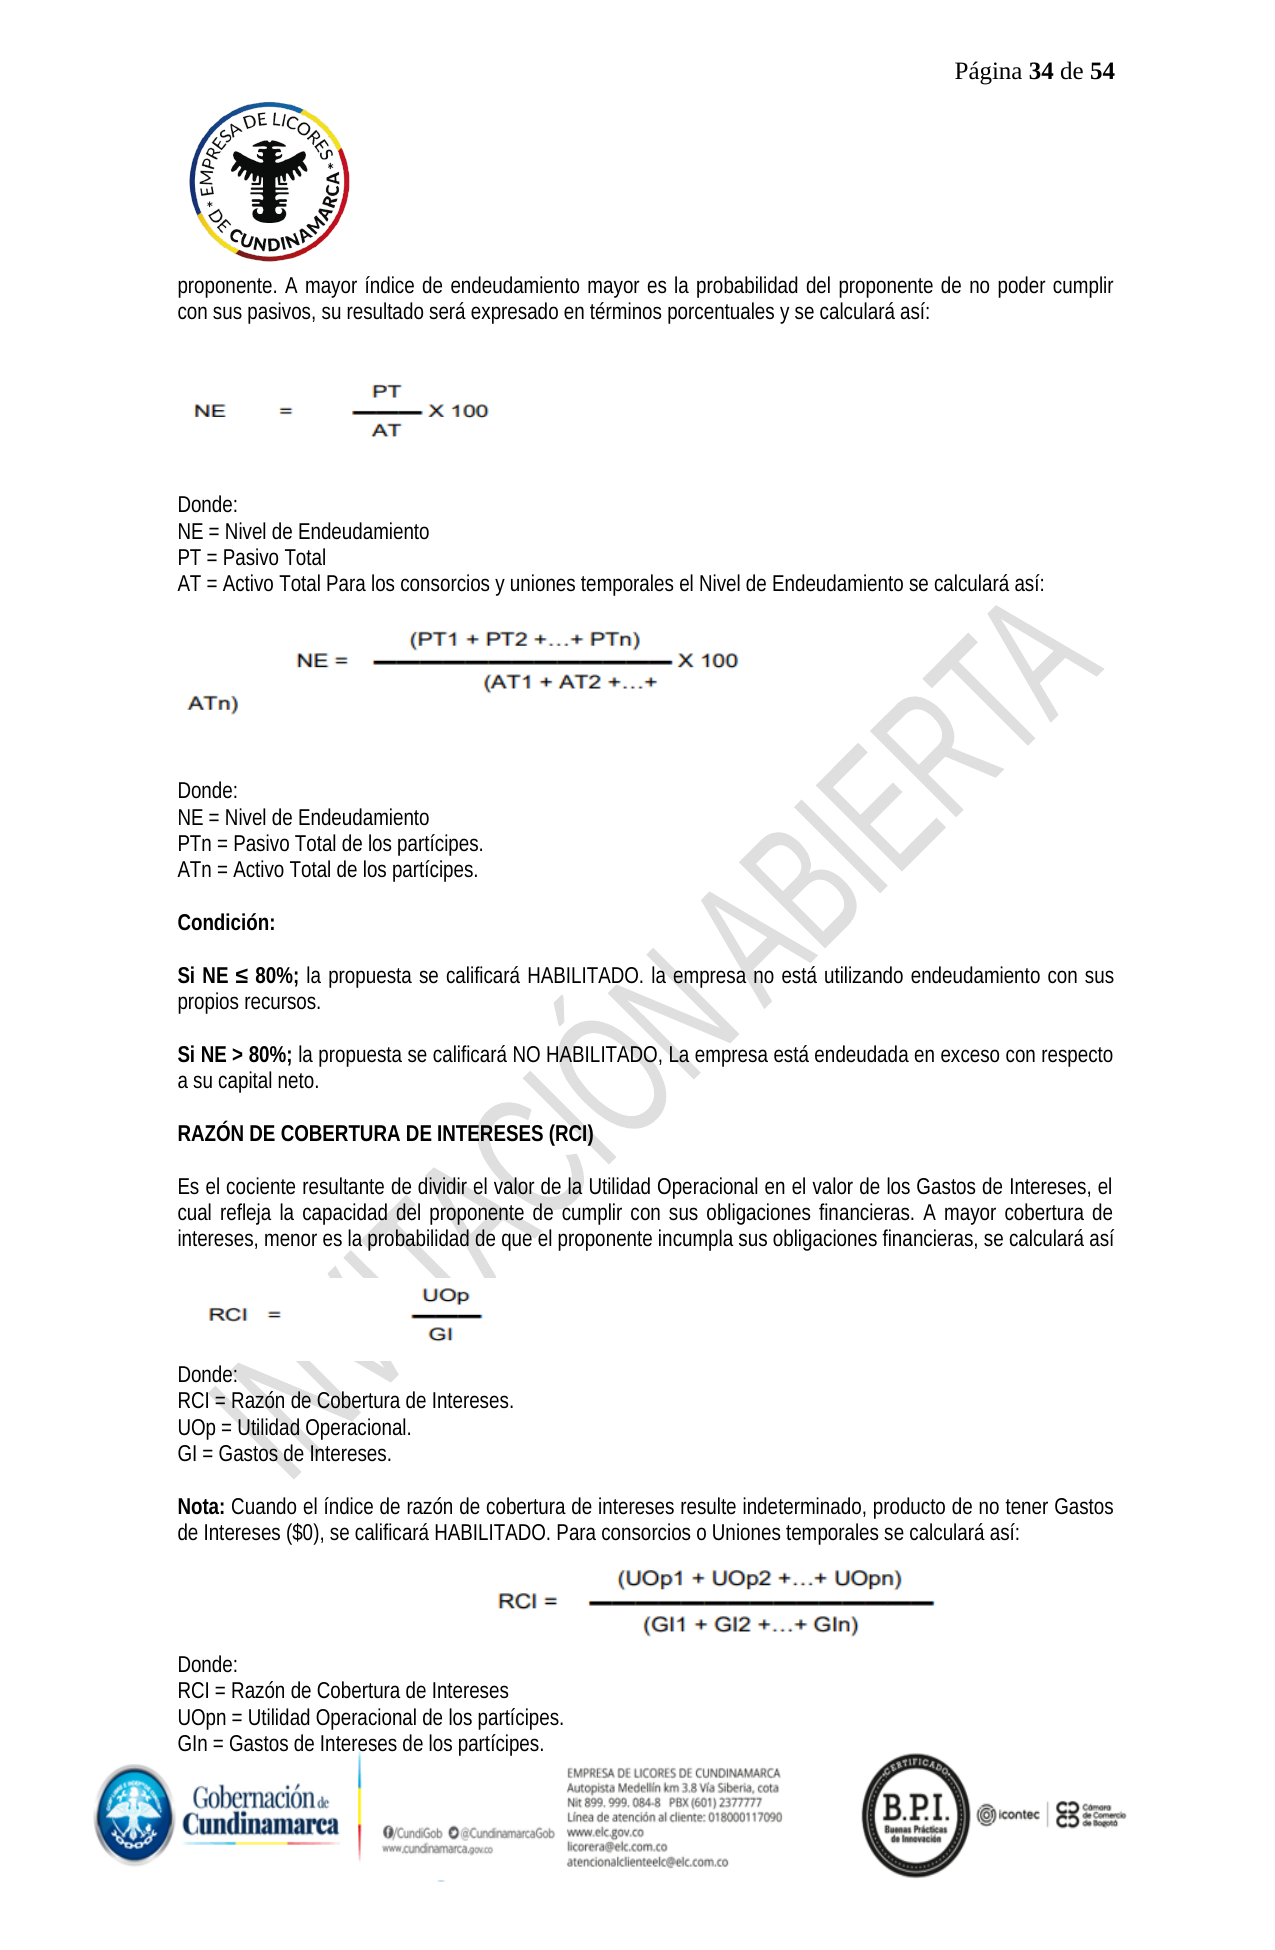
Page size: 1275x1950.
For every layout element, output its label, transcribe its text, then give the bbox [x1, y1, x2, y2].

text Donde: [177, 777, 1114, 804]
text GI = Gastos de Intereses. [177, 1440, 1114, 1466]
text NE = Nivel de Endeudamiento [177, 518, 1114, 544]
text Si NE ≤ 80%; la propuesta se calificará HABILITADO. la empresa no está utilizando endeudamiento con sus propios recursos. [177, 962, 1114, 1014]
text Condición: [177, 909, 1114, 935]
text PTn = Pasivo Total de los partícipes. [177, 830, 1114, 856]
picture [92, 1723, 1183, 1916]
text GIn = Gastos de Intereses de los partícipes. [177, 1730, 1114, 1756]
text ATn = Activo Total de los partícipes. [177, 856, 1114, 883]
text UOpn = Utilidad Operacional de los partícipes. [177, 1703, 1114, 1730]
text Donde: [177, 1361, 1114, 1387]
picture [177, 1278, 506, 1361]
text Donde: [177, 1651, 1114, 1677]
text Si NE > 80%; la propuesta se calificará NO HABILITADO, La empresa está endeudada en exceso con respecto a su capital neto. [177, 1041, 1114, 1093]
text PT = Pasivo Total [177, 544, 1114, 570]
text Es el cociente resultante de dividir el valor de la Utilidad Operacional en el valor de los Gastos de Intereses, el cual refleja la capacidad del proponente de cumplir con sus obligaciones financieras. A mayor cobertura de intereses, menor es la probabilidad de que el proponente incumpla sus obligaciones financieras, se calculará así [177, 1173, 1114, 1252]
text RCI = Razón de Cobertura de Intereses [177, 1677, 1114, 1703]
text RAZÓN DE COBERTURA DE INTERESES (RCI) [177, 1120, 1114, 1146]
text NE = Nivel de Endeudamiento [177, 804, 1114, 830]
text AT = Activo Total Para los consorcios y uniones temporales el Nivel de Endeudamiento se calculará así: [177, 570, 1114, 597]
text UOp = Utilidad Operacional. [177, 1413, 1114, 1440]
picture [177, 377, 514, 465]
text RCI = Razón de Cobertura de Intereses. [177, 1387, 1114, 1413]
picture [177, 623, 746, 725]
text Nota: Cuando el índice de razón de cobertura de intereses resulte indeterminado, producto de no tener Gastos de Intereses ($0), se calificará HABILITADO. Para consorcios o Uniones temporales se calculará así: [177, 1493, 1114, 1545]
text Donde: [177, 491, 1114, 518]
picture [481, 1554, 953, 1652]
picture [177, 93, 360, 264]
